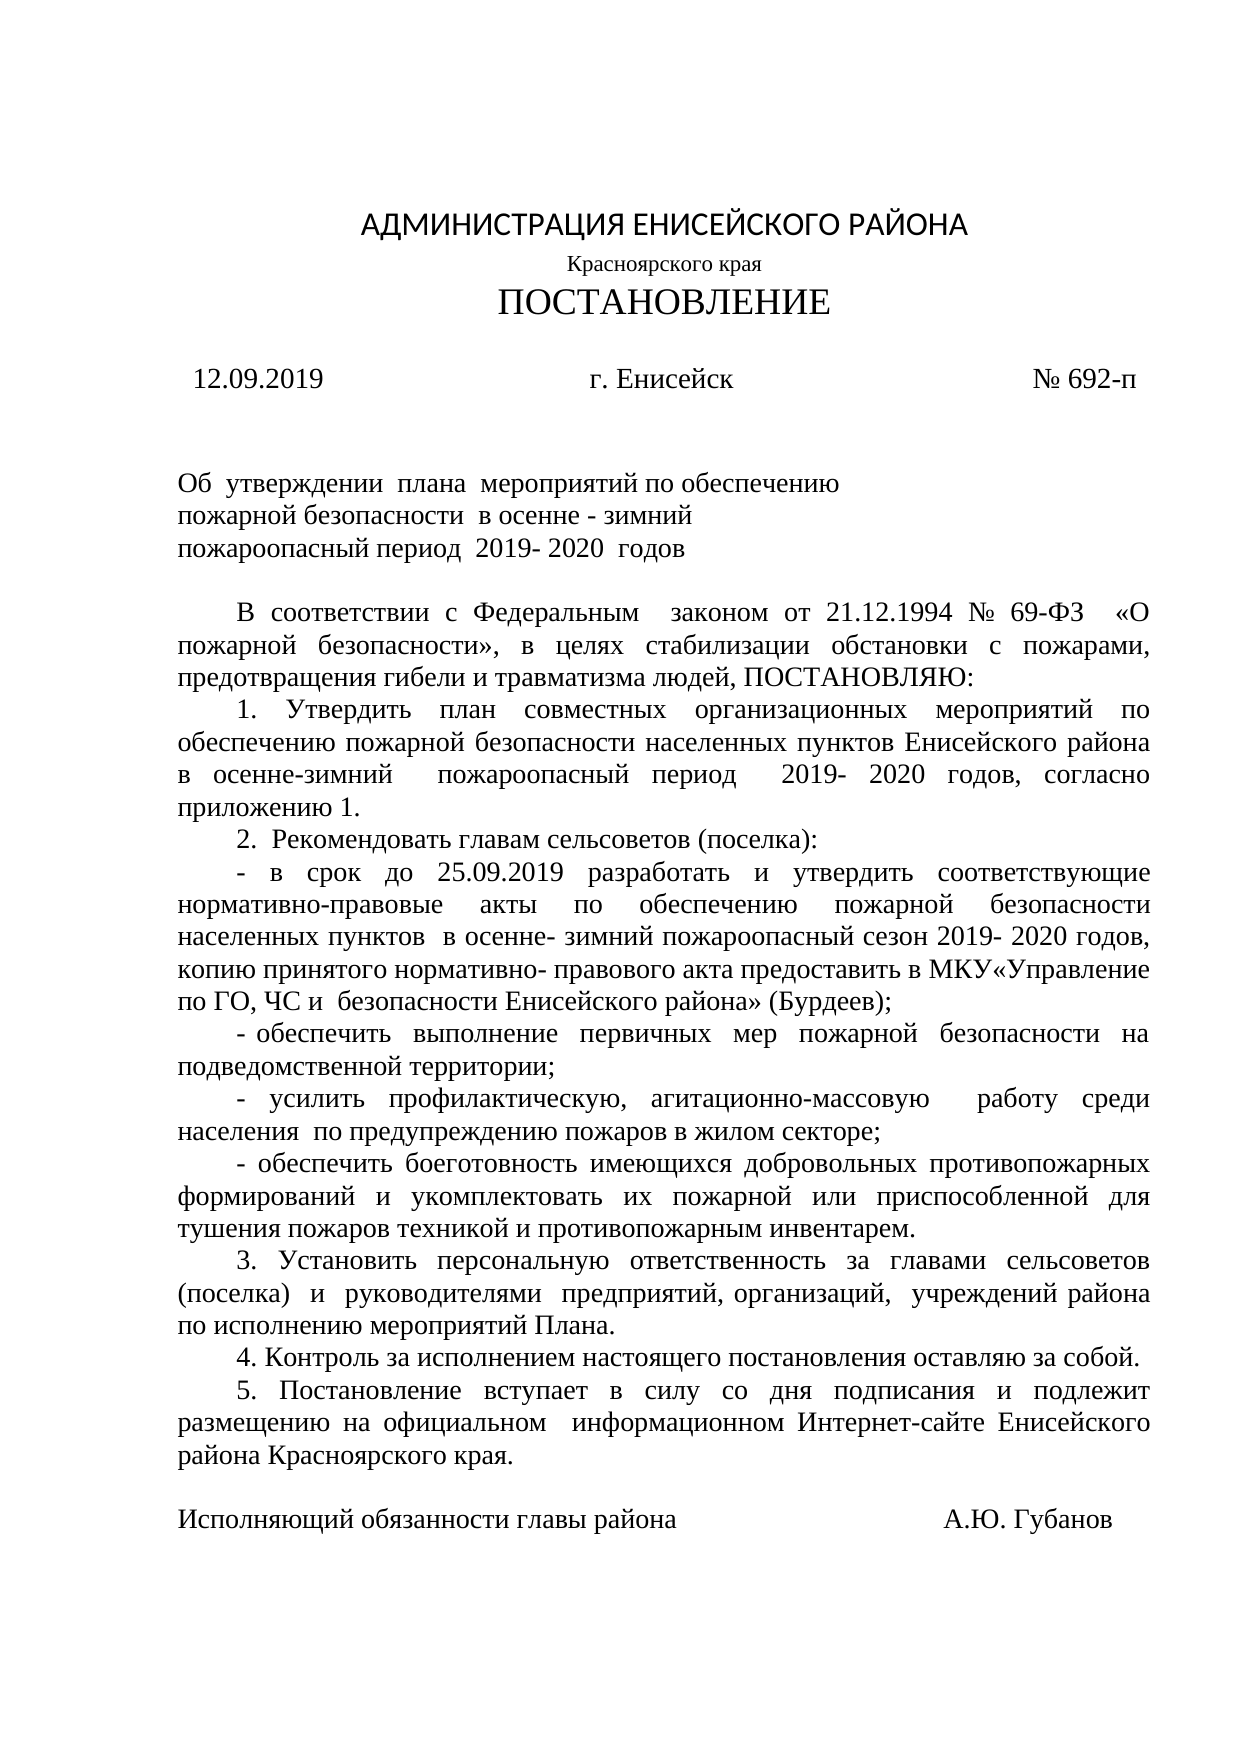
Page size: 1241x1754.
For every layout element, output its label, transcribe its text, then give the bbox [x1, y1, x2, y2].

text Красноярского края [177, 249, 1152, 276]
text 1. Утвердить план совместных организационных мероприятий по обеспечению пожарной безопасности населенных пунктов Енисейского района в осенне-зимний пожароопасный период 2019- 2020 годов, согласно приложению 1. [177, 693, 1152, 822]
text - обеспечить боеготовность имеющихся добровольных противопожарных формирований и укомплектовать их пожарной или приспособленной для тушения пожаров техникой и противопожарным инвентарем. [177, 1146, 1152, 1243]
text - усилить профилактическую, агитационно-массовую работу среди населения по предупреждению пожаров в жилом секторе; [177, 1081, 1152, 1146]
text 4. Контроль за исполнением настоящего постановления оставляю за собой. [177, 1341, 1152, 1373]
text 2. Рекомендовать главам сельсоветов (поселка): [177, 822, 1152, 854]
text Об утверждении плана мероприятий по обеспечению [177, 466, 1152, 498]
text - обеспечить выполнение первичных мер пожарной безопасности на подведомственной территории; [177, 1017, 1152, 1081]
text 3. Установить персональную ответственность за главами сельсоветов (поселка) и руководителями предприятий, организаций, учреждений района по исполнению мероприятий Плана. [177, 1243, 1152, 1341]
text 12.09.2019 г. Енисейск № 692-п [177, 362, 1152, 395]
text пожароопасный период 2019- 2020 годов [177, 531, 1152, 563]
text - в срок до 25.09.2019 разработать и утвердить соответствующие нормативно-правовые акты по обеспечению пожарной безопасности населенных пунктов в осенне- зимний пожароопасный сезон 2019- 2020 годов, копию принятого нормативно- правового акта предоставить в МКУ«Управление по ГО, ЧС и безопасности Енисейского района» (Бурдеев); [177, 854, 1152, 1017]
text Исполняющий обязанности главы района А.Ю. Губанов [177, 1502, 1152, 1535]
text В соответствии с Федеральным законом от 21.12.1994 № 69-ФЗ «О пожарной безопасности», в целях стабилизации обстановки с пожарами, предотвращения гибели и травматизма людей, ПОСТАНОВЛЯЮ: [177, 595, 1152, 693]
text ПОСТАНОВЛЕНИЕ [177, 280, 1152, 323]
text пожарной безопасности в осенне - зимний [177, 498, 1152, 531]
text АДМИНИСТРАЦИЯ ЕНИСЕЙСКОГО РАЙОНА [177, 203, 1152, 243]
text 5. Постановление вступает в силу со дня подписания и подлежит размещению на официальном информационном Интернет-сайте Енисейского района Красноярского края. [177, 1373, 1152, 1470]
